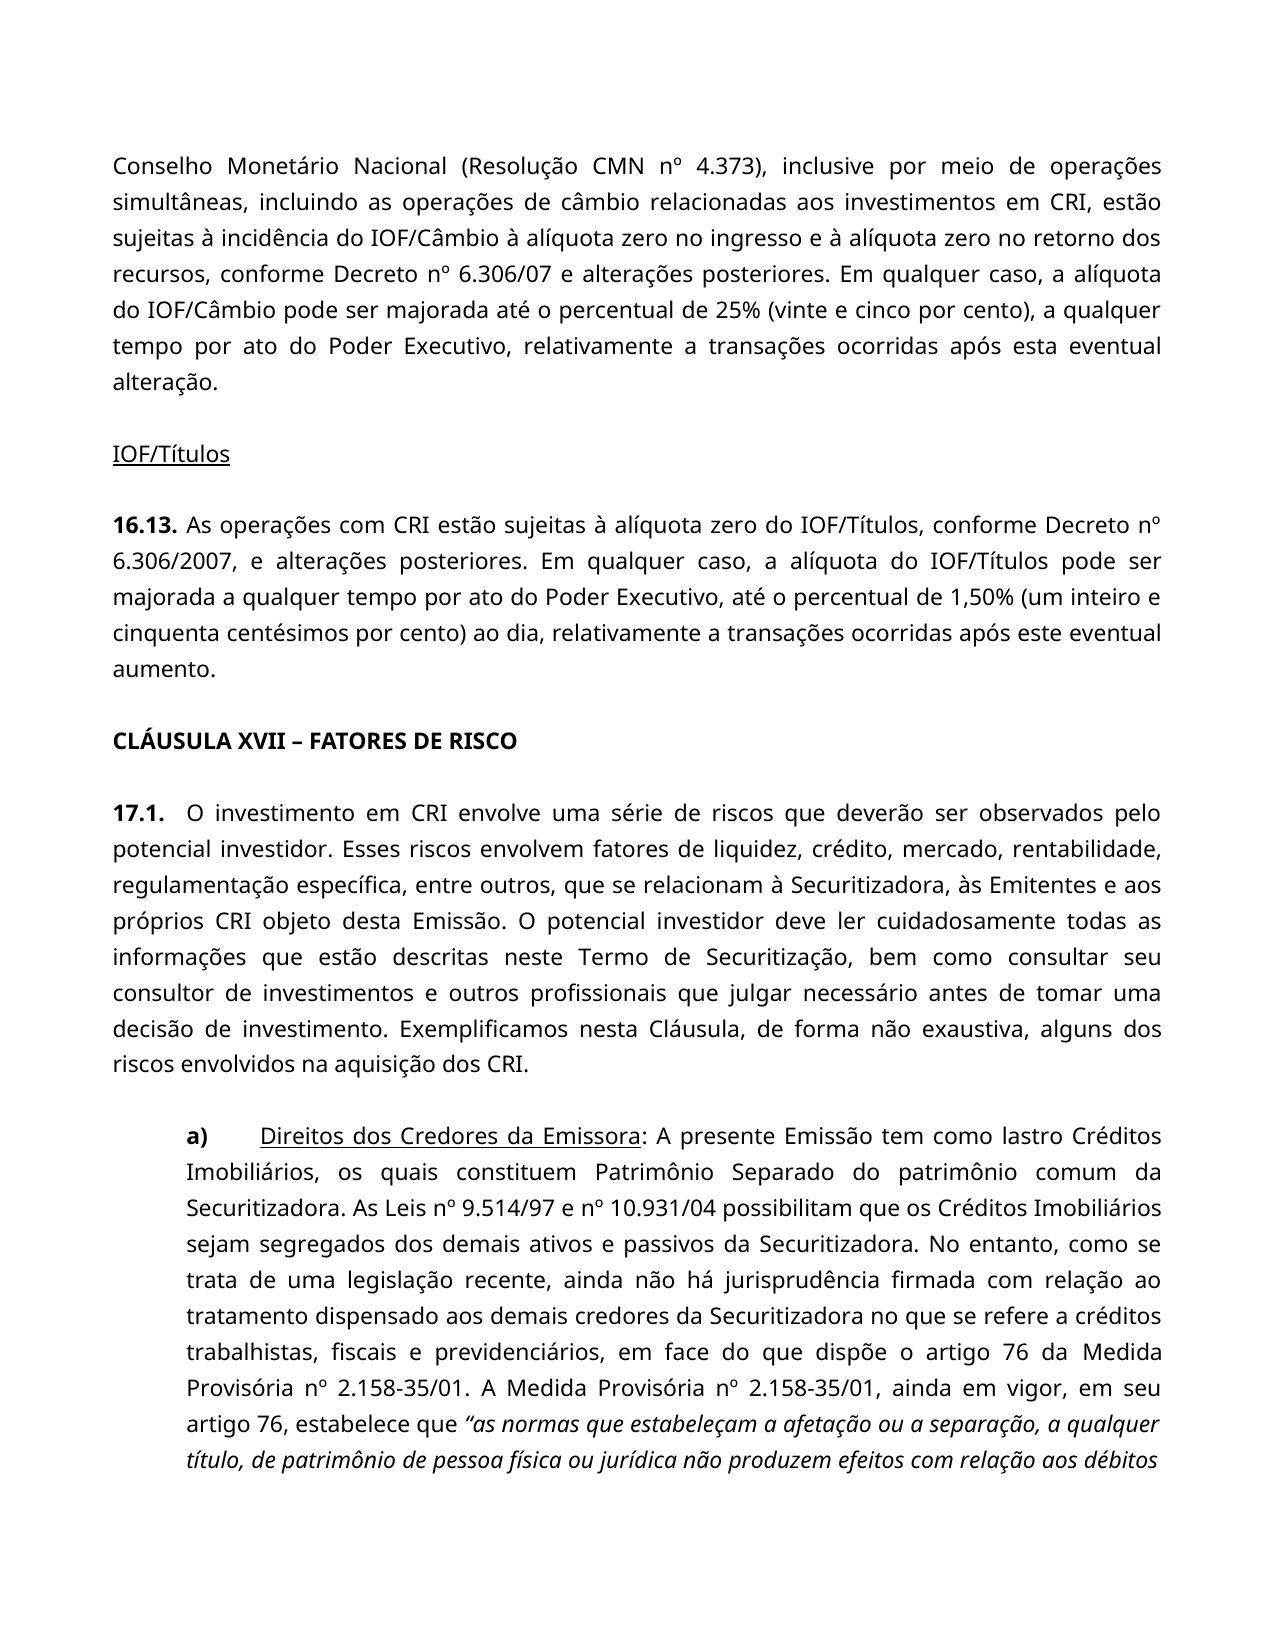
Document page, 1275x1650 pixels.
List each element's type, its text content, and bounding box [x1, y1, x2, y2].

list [186, 1120, 1163, 1475]
subtitle CLÁUSULA XVII – FATORES DE RISCO [112, 725, 1163, 756]
list As operações com CRI estão sujeitas à alíquota zero do IOF/Títulos, conforme Decreto nº 6.306/2007, e alterações posteriores. Em qualquer caso, a alíquota do IOF/Títulos pode ser majorada a qualquer tempo por ato do Poder Executivo, até o percentual de 1,50% (um inteiro e cinquenta centésimos por cento) ao dia, relativamente a transações ocorridas após este eventual aumento. [112, 509, 1163, 684]
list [112, 150, 1163, 397]
list O investimento em CRI envolve uma série de riscos que deverão ser observados pelo potencial investidor. Esses riscos envolvem fatores de liquidez, crédito, mercado, rentabilidade, regulamentação específica, entre outros, que se relacionam à Securitizadora, às Emitentes e aos próprios CRI objeto desta Emissão. O potencial investidor deve ler cuidadosamente todas as informações que estão descritas neste Termo de Securitização, bem como consultar seu consultor de investimentos e outros profissionais que julgar necessário antes de tomar uma decisão de investimento. Exemplificamos nesta Cláusula, de forma não exaustiva, alguns dos riscos envolvidos na aquisição dos CRI. [112, 797, 1163, 1080]
text IOF/Títulos [112, 437, 1163, 469]
